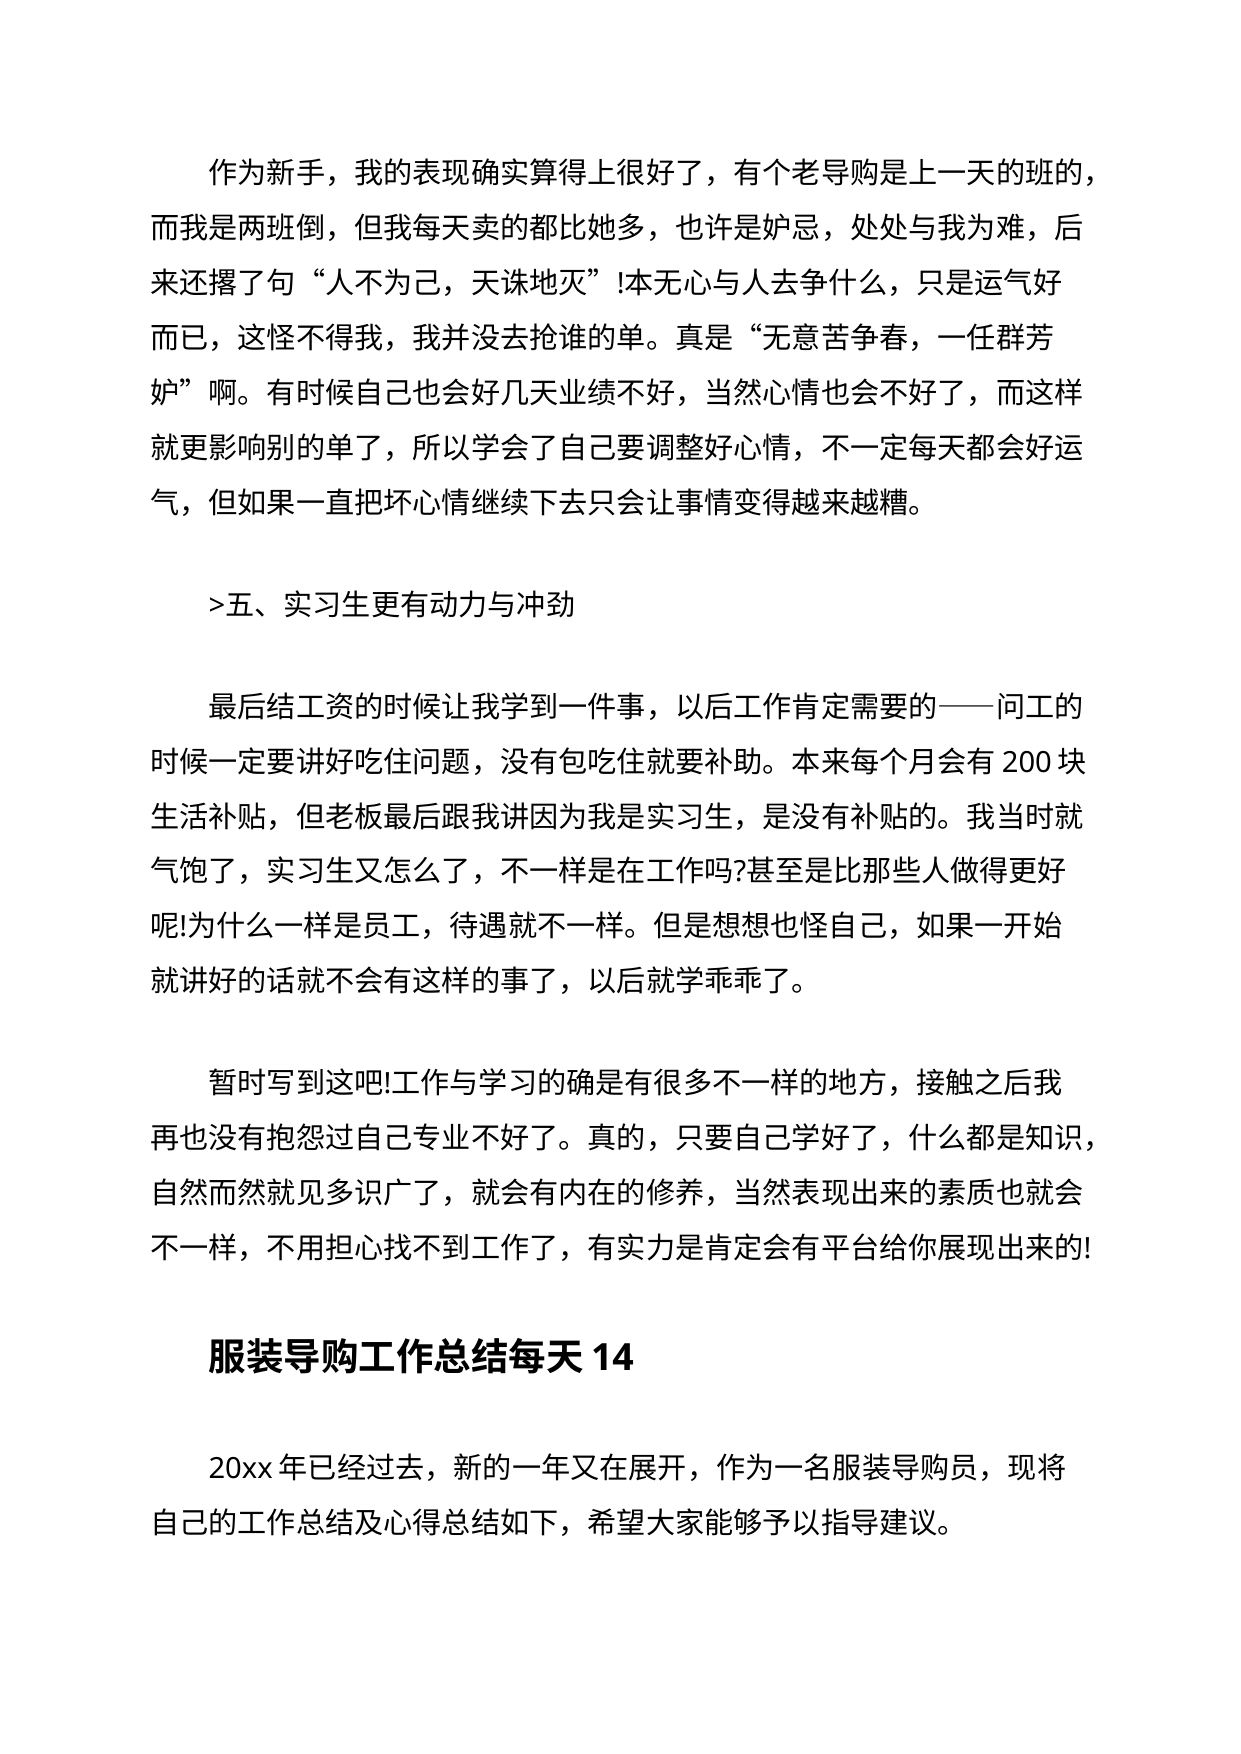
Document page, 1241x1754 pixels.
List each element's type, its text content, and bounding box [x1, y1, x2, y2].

text 服装导购工作总结每天14 [150, 1327, 1090, 1381]
text >五、实习生更有动力与冲劲 [150, 581, 1090, 624]
text 最后结工资的时候让我学到一件事，以后工作肯定需要的——问工的时候一定要讲好吃住问题，没有包吃住就要补助。本来每个月会有200块生活补贴，但老板最后跟我讲因为我是实习生，是没有补贴的。我当时就气饱了，实习生又怎么了，不一样是在工作吗?甚至是比那些人做得更好呢!为什么一样是员工，待遇就不一样。但是想想也怪自己，如果一开始就讲好的话就不会有这样的事了，以后就学乖乖了。 [150, 683, 1090, 1000]
text 暂时写到这吧!工作与学习的确是有很多不一样的地方，接触之后我再也没有抱怨过自己专业不好了。真的，只要自己学好了，什么都是知识，自然而然就见多识广了，就会有内在的修养，当然表现出来的素质也就会不一样，不用担心找不到工作了，有实力是肯定会有平台给你展现出来的! [150, 1060, 1090, 1267]
text 20xx年已经过去，新的一年又在展开，作为一名服装导购员，现将自己的工作总结及心得总结如下，希望大家能够予以指导建议。 [150, 1444, 1090, 1541]
text 作为新手，我的表现确实算得上很好了，有个老导购是上一天的班的，而我是两班倒，但我每天卖的都比她多，也许是妒忌，处处与我为难，后来还撂了句“人不为己，天诛地灭”!本无心与人去争什么，只是运气好而已，这怪不得我，我并没去抢谁的单。真是“无意苦争春，一任群芳妒”啊。有时候自己也会好几天业绩不好，当然心情也会不好了，而这样就更影响别的单了，所以学会了自己要调整好心情，不一定每天都会好运气，但如果一直把坏心情继续下去只会让事情变得越来越糟。 [150, 150, 1090, 522]
